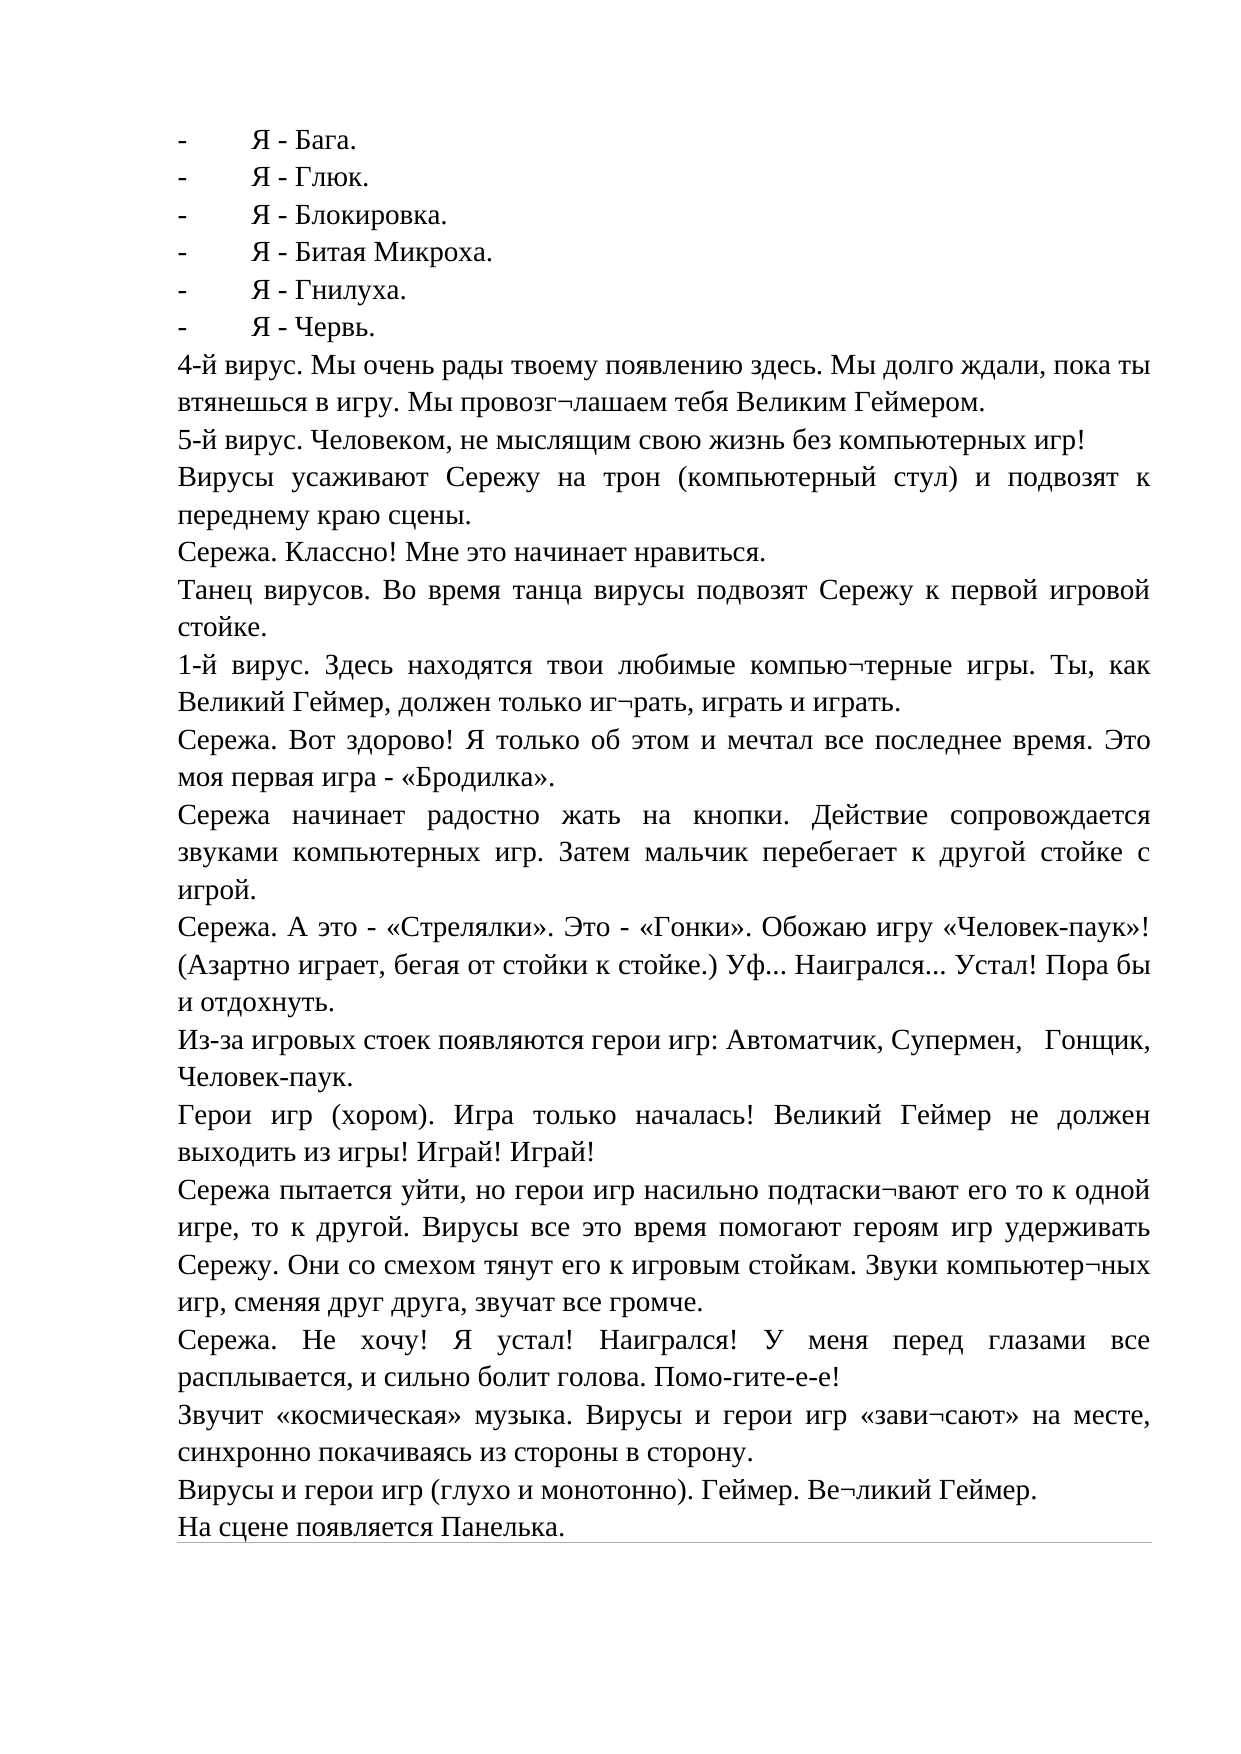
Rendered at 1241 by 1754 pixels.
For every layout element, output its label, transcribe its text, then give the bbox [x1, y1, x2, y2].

text Сережа. Не хочу! Я устал! Наигрался! У меня перед глазами все расплывается, и сильно болит голова. Помо-гите-е-е! [177, 1318, 1152, 1393]
text Танец вирусов. Во время танца вирусы подвозят Сережу к первой игровой стойке. [177, 568, 1152, 643]
text Звучит «космическая» музыка. Вирусы и герои игр «зави¬сают» на месте, синхронно покачиваясь из стороны в сторону. [177, 1393, 1152, 1468]
text 5-й вирус. Человеком, не мыслящим свою жизнь без компьютерных игр! [177, 418, 1152, 456]
text Герои игр (хором). Игра только началась! Великий Геймер не должен выходить из игры! Играй! Играй! [177, 1093, 1152, 1168]
text - Я - Бага. [177, 118, 1152, 156]
text Сережа. А это - «Стрелялки». Это - «Гонки». Обожаю игру «Человек-паук»! (Азартно играет, бегая от стойки к стойке.) Уф... Наигрался... Устал! Пора бы и отдохнуть. [177, 906, 1152, 1018]
text - Я - Глюк. [177, 156, 1152, 193]
text Сережа пытается уйти, но герои игр насильно подтаски¬вают его то к одной игре, то к другой. Вирусы все это время помогают героям игр удерживать Сережу. Они со смехом тянут его к игровым стойкам. Звуки компьютер¬ных игр, сменяя друг друга, звучат все громче. [177, 1168, 1152, 1318]
text - Я - Битая Микроха. [177, 231, 1152, 268]
text - Я - Блокировка. [177, 193, 1152, 231]
text На сцене появляется Панелька. [177, 1506, 1152, 1542]
text Сережа начинает радостно жать на кнопки. Действие сопровождается звуками компьютерных игр. Затем мальчик перебегает к другой стойке с игрой. [177, 793, 1152, 906]
text - Я - Червь. [177, 306, 1152, 343]
text Вирусы усаживают Сережу на трон (компьютерный стул) и подвозят к переднему краю сцены. [177, 456, 1152, 531]
text 1-й вирус. Здесь находятся твои любимые компью¬терные игры. Ты, как Великий Геймер, должен только иг¬рать, играть и играть. [177, 643, 1152, 718]
text 4-й вирус. Мы очень рады твоему появлению здесь. Мы долго ждали, пока ты втянешься в игру. Мы провозг¬лашаем тебя Великим Геймером. [177, 343, 1152, 418]
text - Я - Гнилуха. [177, 268, 1152, 306]
text Из-за игровых стоек появляются герои игр: Автоматчик, Супермен, Гонщик, Человек-паук. [177, 1018, 1152, 1093]
text Сережа. Вот здорово! Я только об этом и мечтал все последнее время. Это моя первая игра - «Бродилка». [177, 718, 1152, 793]
text Вирусы и герои игр (глухо и монотонно). Геймер. Ве¬ликий Геймер. [177, 1468, 1152, 1506]
text Сережа. Классно! Мне это начинает нравиться. [177, 531, 1152, 568]
